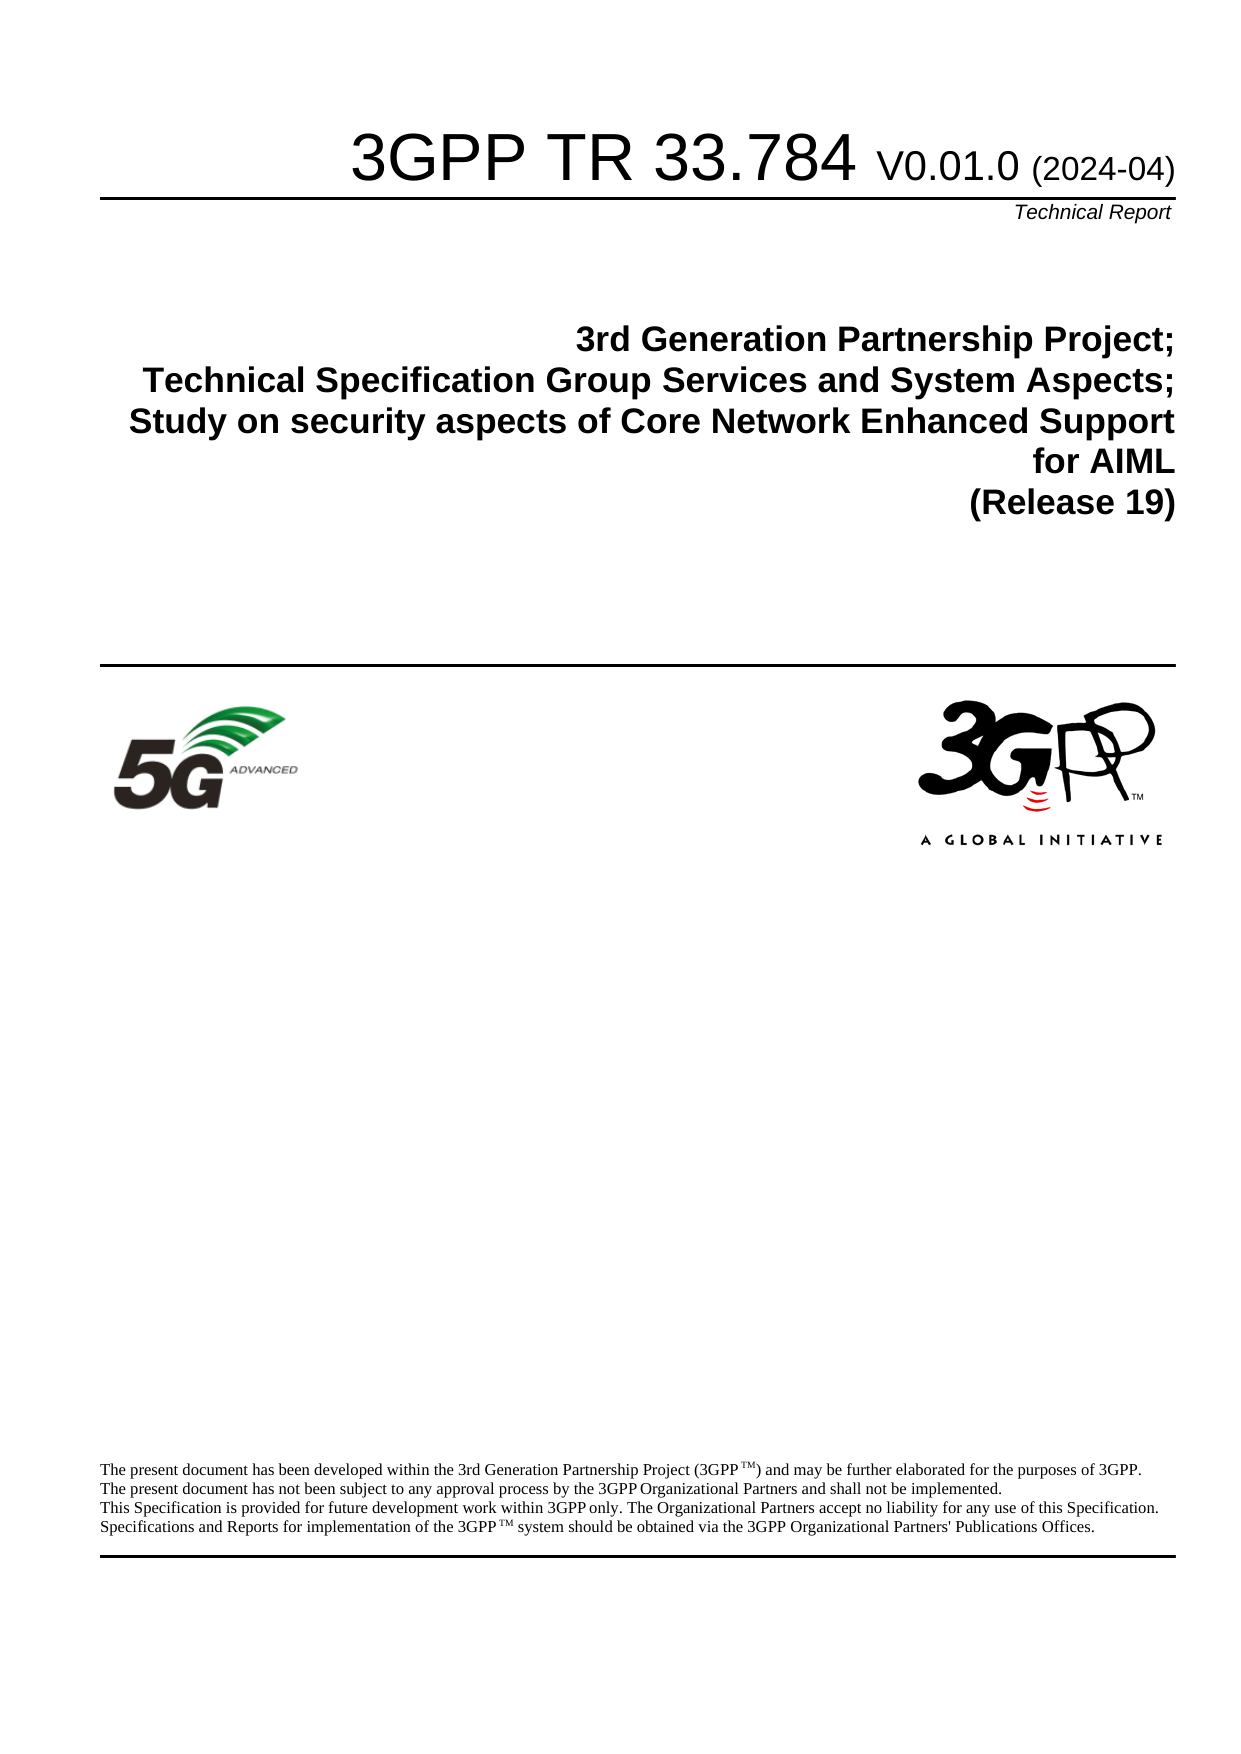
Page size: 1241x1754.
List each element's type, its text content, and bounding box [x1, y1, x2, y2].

table_cell 3rd Generation Partnership Project; Technical Specification Group Services and System Aspects; Study on security aspects of Core Network Enhanced Support for AIML (Release 19) [89, 319, 1187, 664]
table_header 3GPP TR 33.784 V0..0 (2024-04) [89, 118, 1187, 200]
table_cell [89, 693, 603, 853]
table_cell The present document has been developed within the 3rd Generation Partnership Project (3GPP TM) and may be further elaborated for the purposes of 3GPP. The present document has not been subject to any approval process by the 3GPP Organizational Partners and shall not be implemented. This Specification is provided for future development work within 3GPP only. The Organizational Partners accept no liability for any use of this Specification. Specifications and Reports for implementation of the 3GPP TM system should be obtained via the 3GPP Organizational Partners' Publications Offices. [89, 853, 1187, 1617]
table_cell [89, 664, 1187, 693]
picture [910, 693, 1176, 850]
table_cell [603, 693, 1187, 853]
table_cell Technical Report [89, 200, 1187, 318]
picture [100, 693, 312, 824]
